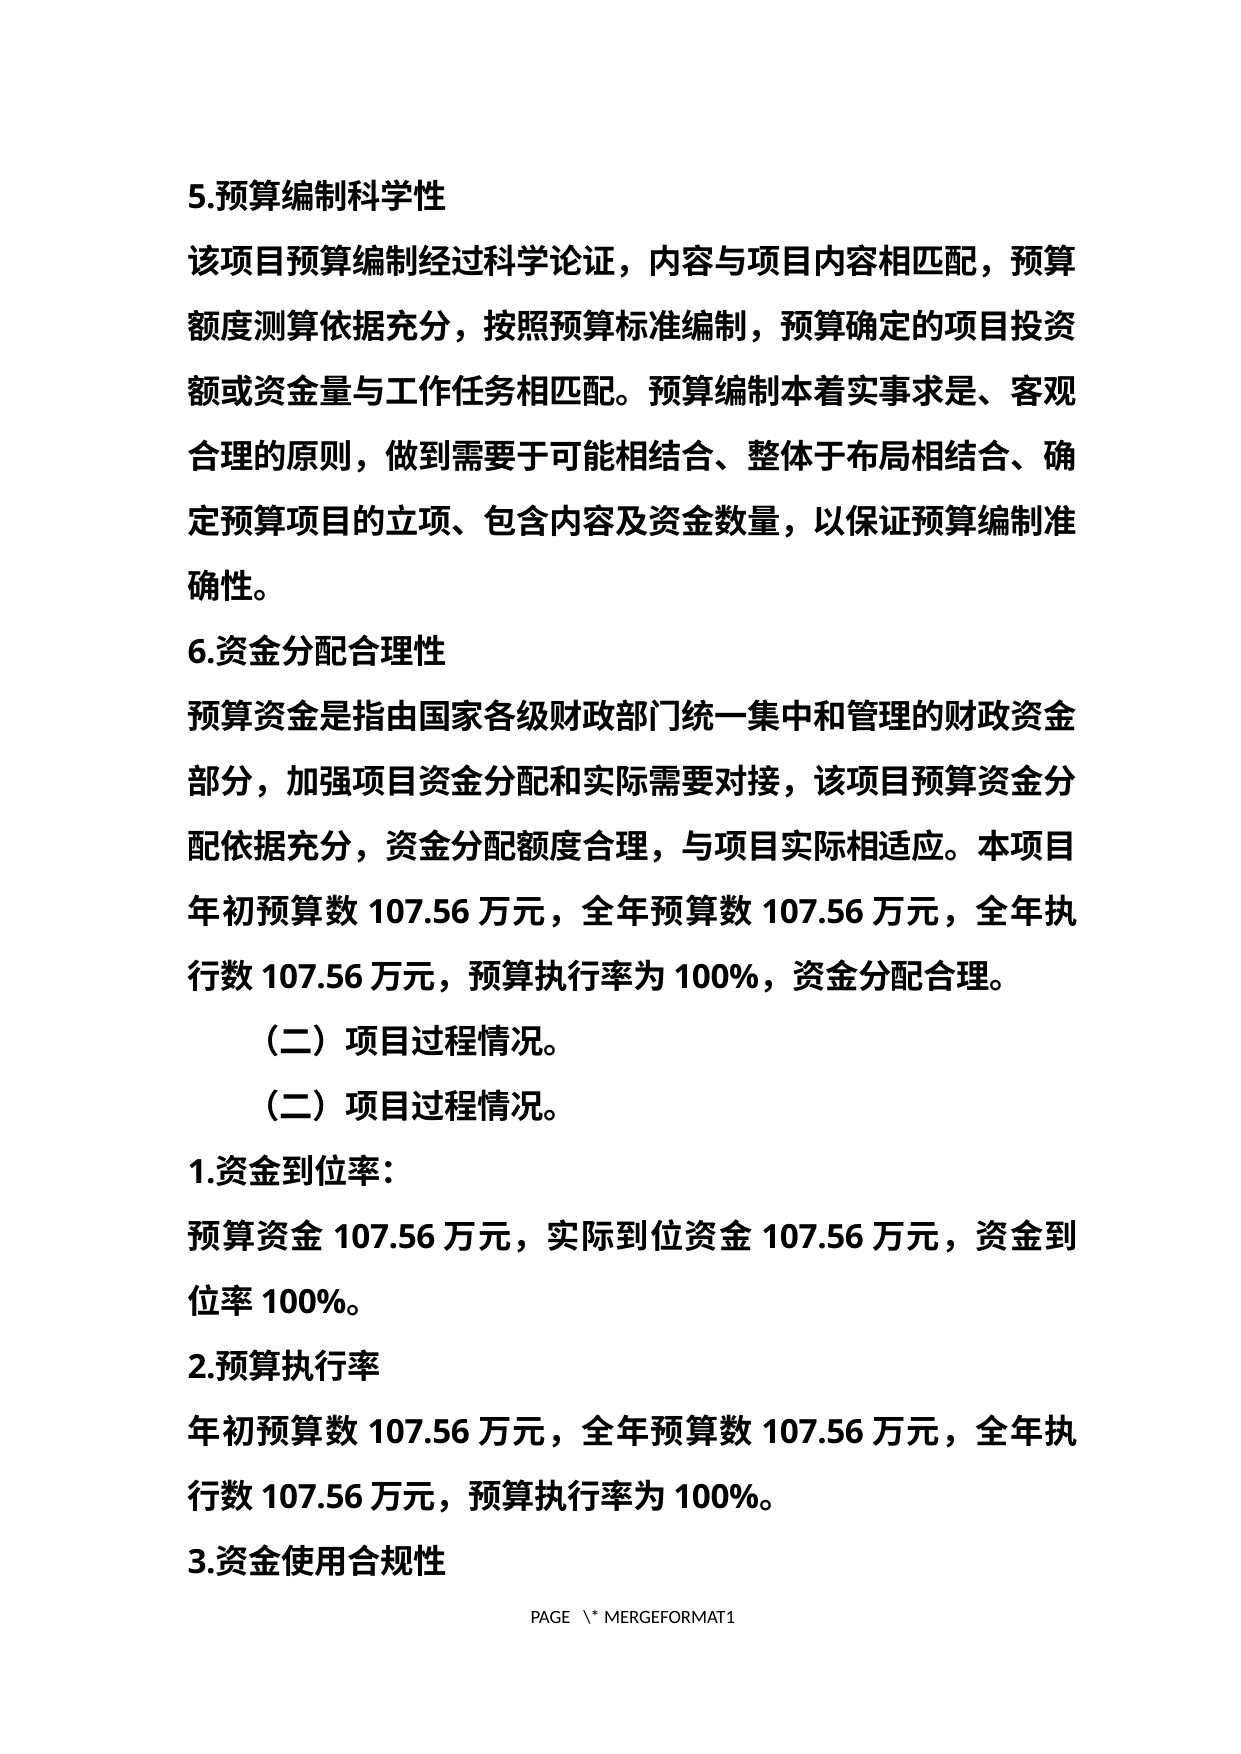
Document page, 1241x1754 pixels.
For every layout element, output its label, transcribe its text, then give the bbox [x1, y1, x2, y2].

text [187, 162, 1078, 1007]
text （二）项目过程情况。 [187, 1007, 1078, 1072]
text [187, 1072, 1078, 1592]
